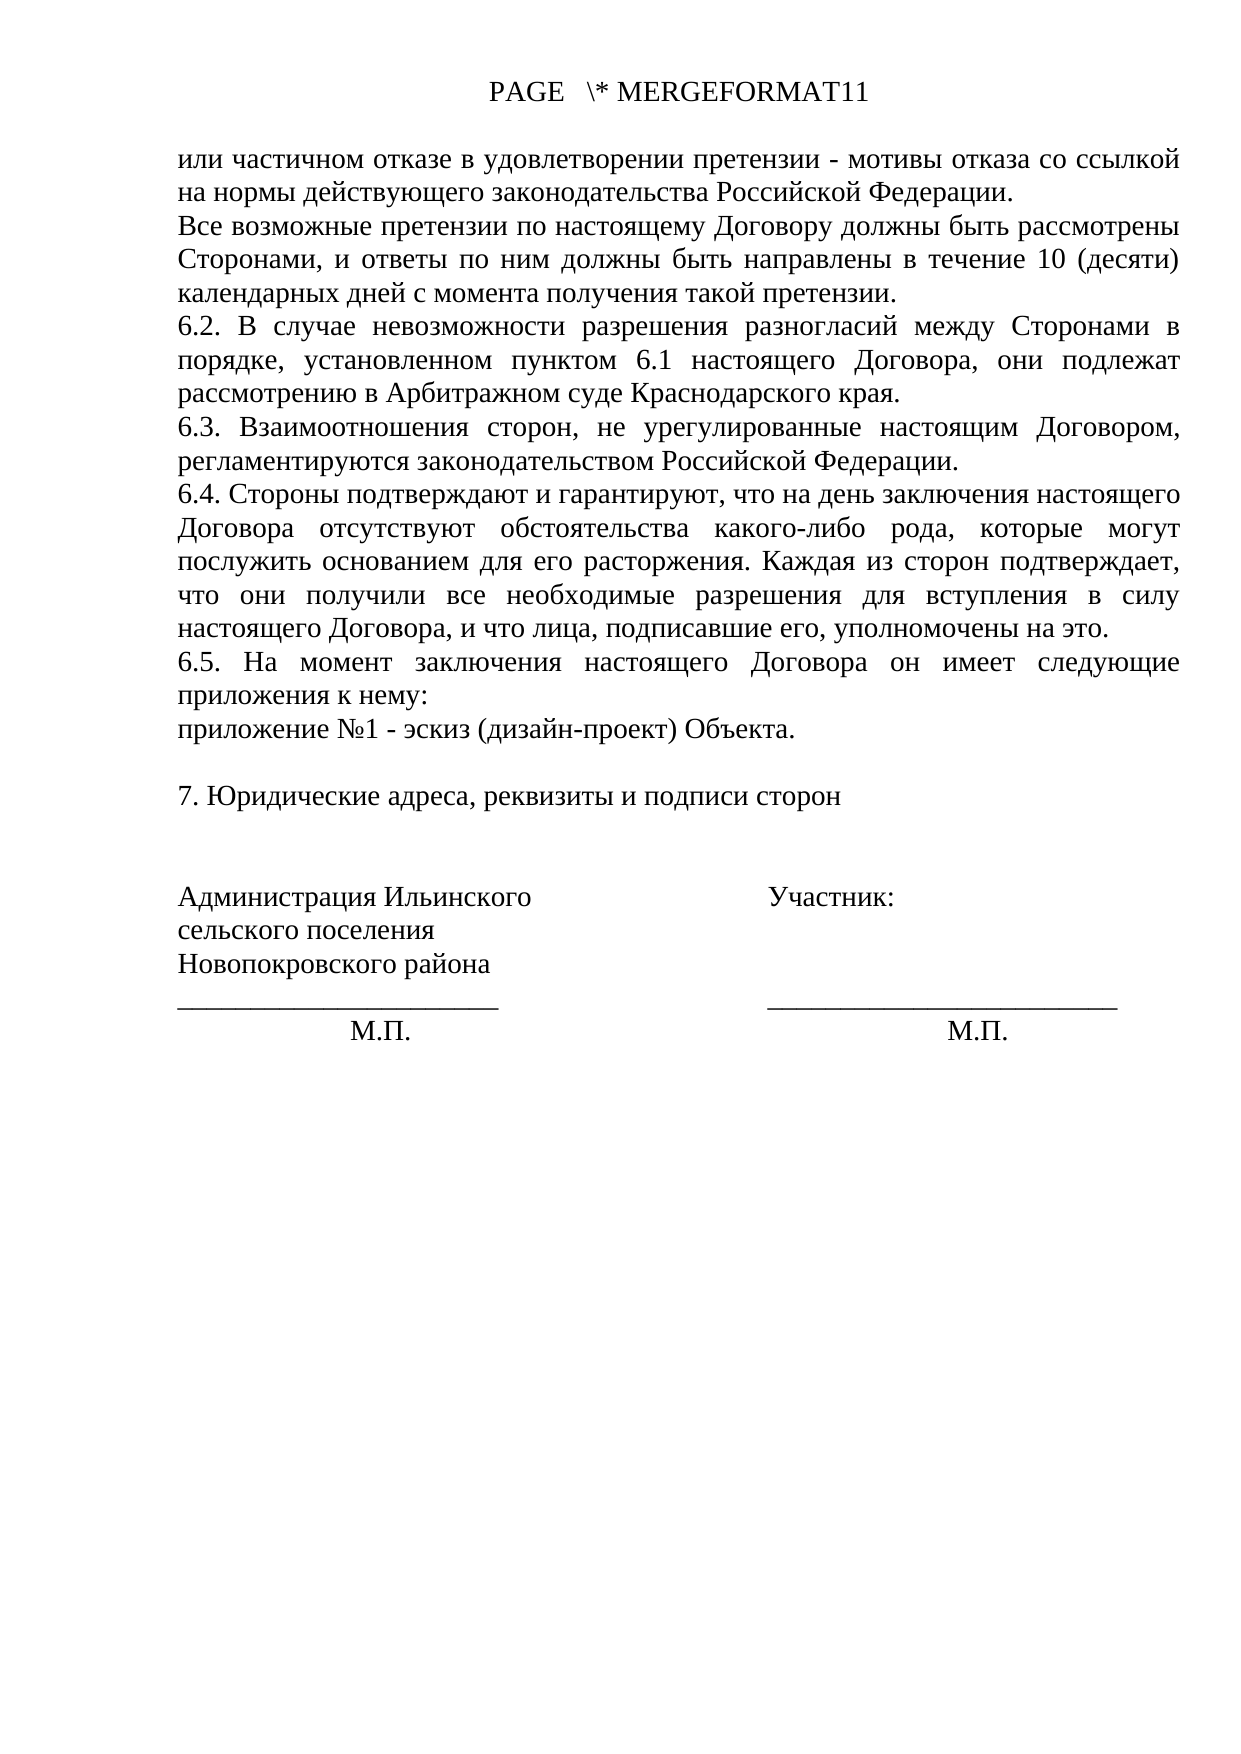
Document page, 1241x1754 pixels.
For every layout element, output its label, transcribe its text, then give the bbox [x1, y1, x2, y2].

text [177, 141, 1181, 208]
text 7. Юридические адреса, реквизиты и подписи сторон [177, 778, 1181, 812]
text Администрация Ильинского Участник: [177, 879, 1181, 912]
text приложение №1 - эскиз (дизайн-проект) Объекта. [177, 711, 1181, 744]
text Новопокровского района [177, 946, 1181, 979]
text ______________________ ________________________ [177, 979, 1181, 1013]
text 6.3. Взаимоотношения сторон, не урегулированные настоящим Договором, регламентируются законодательством Российской Федерации. [177, 409, 1181, 476]
text 6.5. На момент заключения настоящего Договора он имеет следующие приложения к нему: [177, 644, 1181, 711]
text М.П. М.П. [177, 1013, 1181, 1046]
text Все возможные претензии по настоящему Договору должны быть рассмотрены Сторонами, и ответы по ним должны быть направлены в течение 10 (десяти) календарных дней с момента получения такой претензии. [177, 208, 1181, 308]
text сельского поселения [177, 912, 1181, 946]
text 6.4. Стороны подтверждают и гарантируют, что на день заключения настоящего Договора отсутствуют обстоятельства какого-либо рода, которые могут послужить основанием для его расторжения. Каждая из сторон подтверждает, что они получили все необходимые разрешения для вступления в силу настоящего Договора, и что лица, подписавшие его, уполномочены на это. [177, 476, 1181, 644]
text 6.2. В случае невозможности разрешения разногласий между Сторонами в порядке, установленном пунктом 6.1 настоящего Договора, они подлежат рассмотрению в Арбитражном суде Краснодарского края. [177, 308, 1181, 409]
